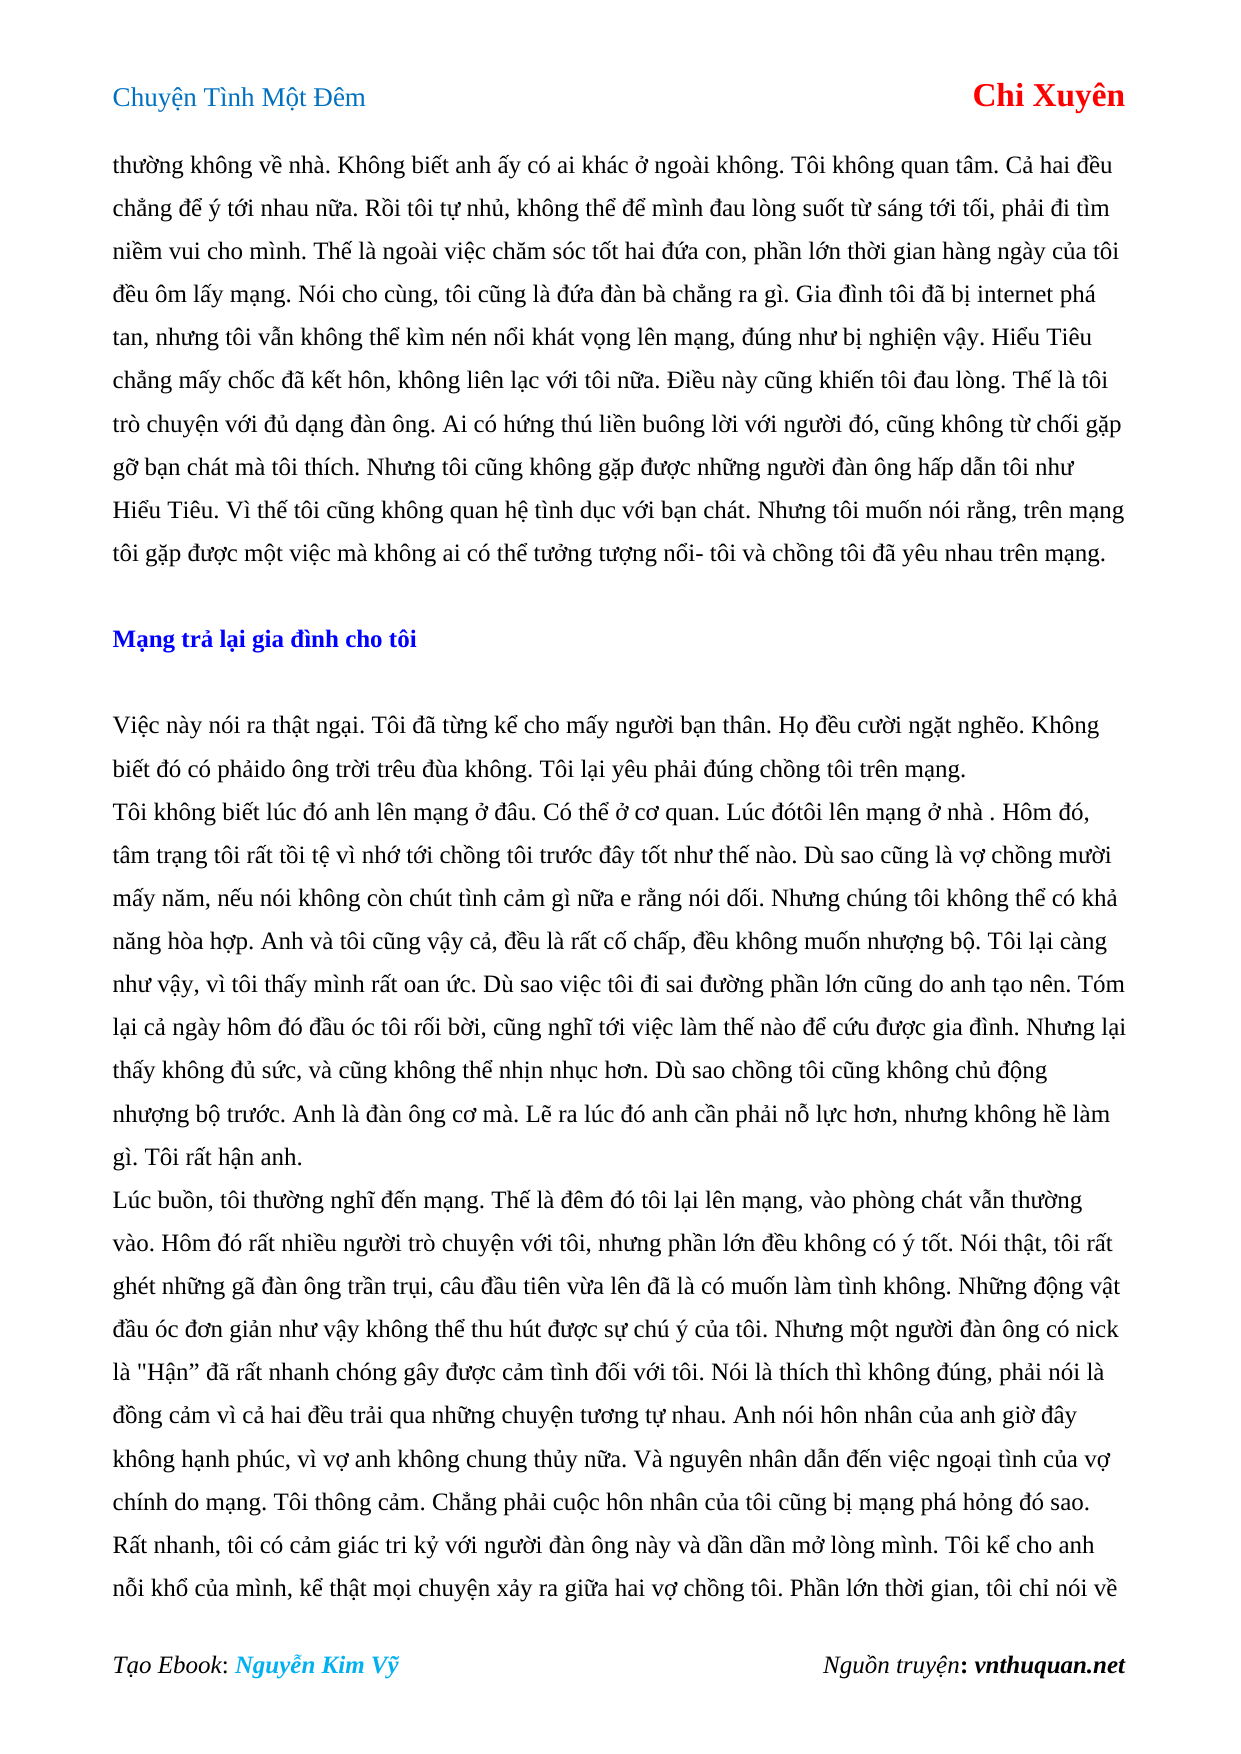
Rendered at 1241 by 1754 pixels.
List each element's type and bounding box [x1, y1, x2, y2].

text [112, 150, 1128, 1602]
